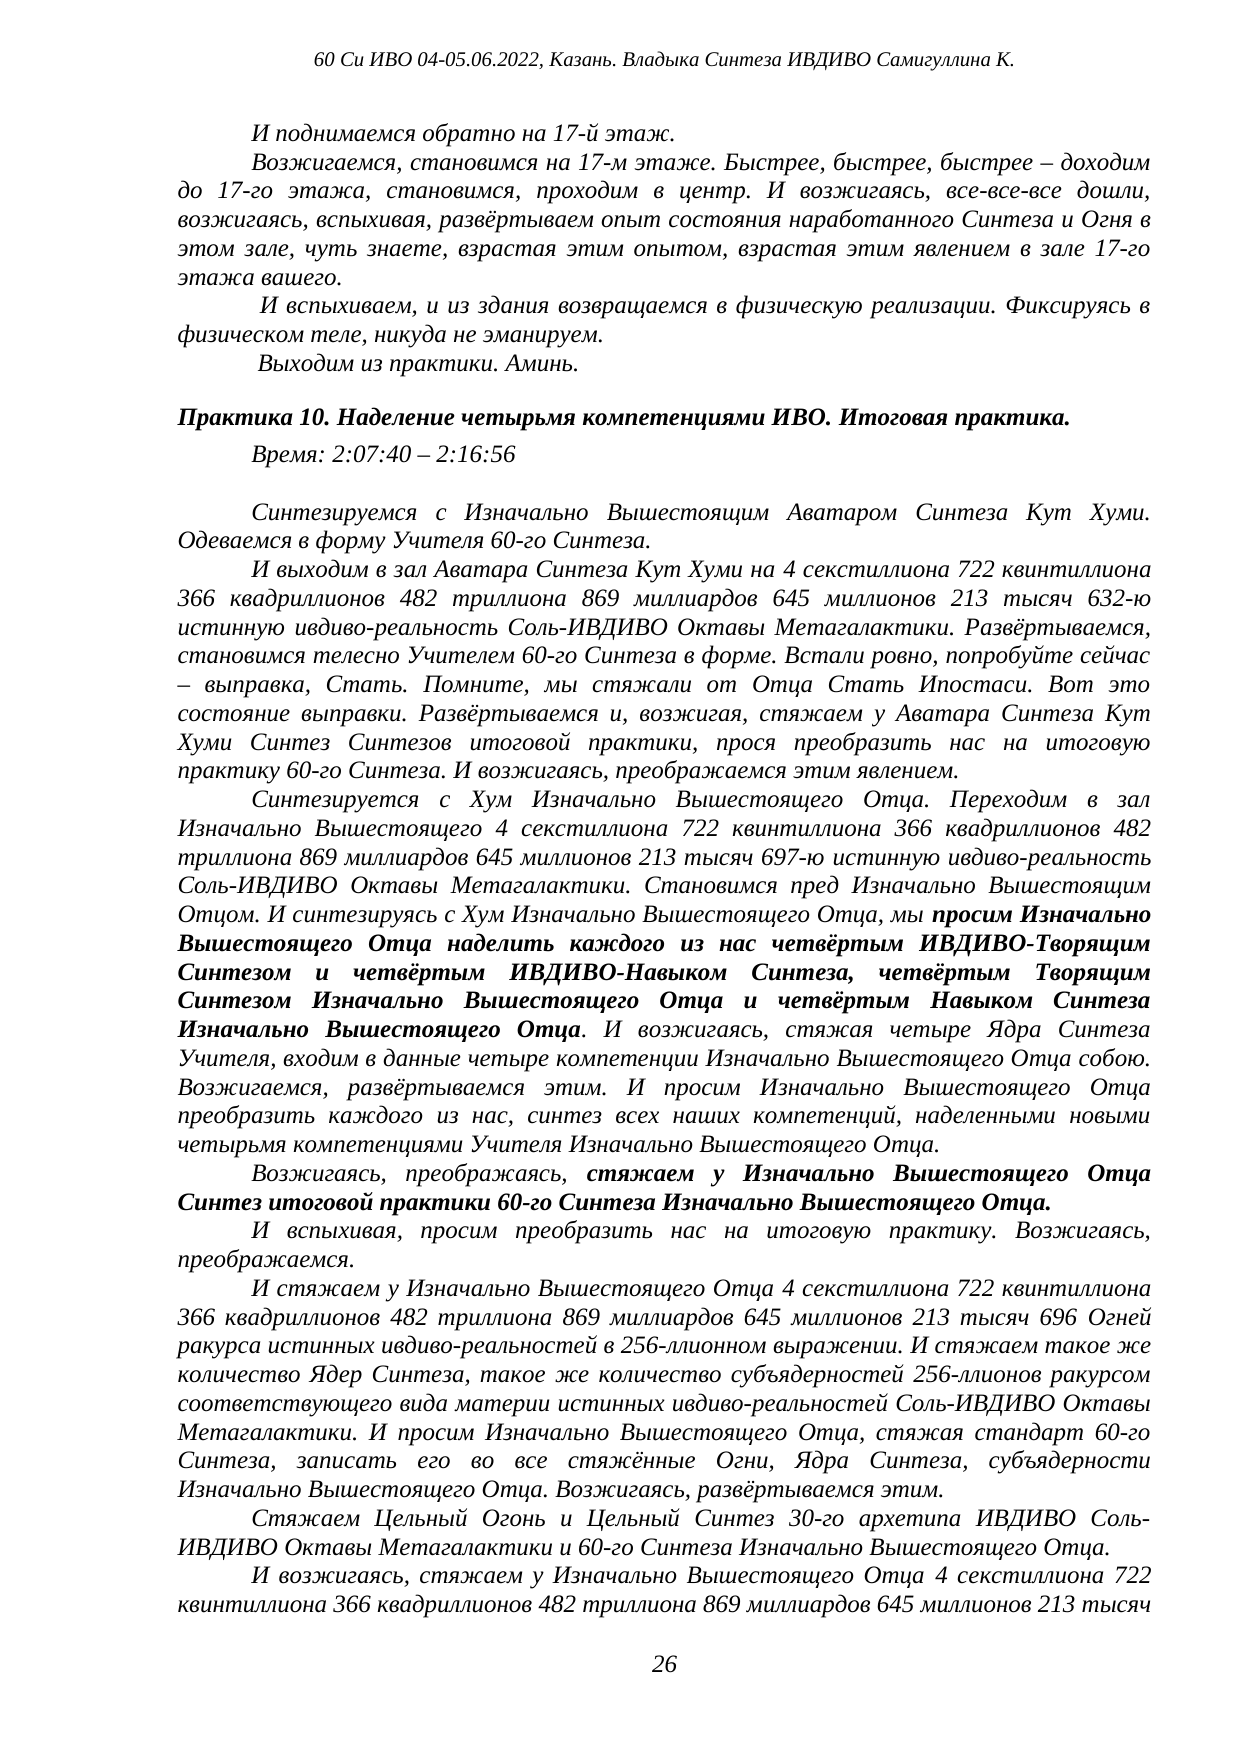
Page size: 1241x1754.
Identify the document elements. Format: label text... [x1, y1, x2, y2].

text Возжигаемся, становимся на 17-м этаже. Быстрее, быстрее, быстрее – доходим до 17-го этажа, становимся, проходим в центр. И возжигаясь, все-все-все дошли, возжигаясь, вспыхивая, развёртываем опыт состояния наработанного Синтеза и Огня в этом зале, чуть знаете, взрастая этим опытом, взрастая этим явлением в зале 17-го этажа вашего. [177, 147, 1152, 291]
text Выходим из практики. Аминь. [177, 348, 1152, 377]
text И поднимаемся обратно на 17-й этаж. [177, 118, 1152, 147]
text Время: 2:07:40 – 2:16:56 [177, 439, 1152, 468]
text И выходим в зал Аватара Синтеза Кут Хуми на 4 секстиллиона 722 квинтиллиона 366 квадриллионов 482 триллиона 869 миллиардов 645 миллионов 213 тысяч 632-ю истинную ивдиво-реальность Соль-ИВДИВО Октавы Метагалактики. Развёртываемся, становимся телесно Учителем 60-го Синтеза в форме. Встали ровно, попробуйте сейчас – выправка, Стать. Помните, мы стяжали от Отца Стать Ипостаси. Вот это состояние выправки. Развёртываемся и, возжигая, стяжаем у Аватара Синтеза Кут Хуми Синтез Синтезов итоговой практики, прося преобразить нас на итоговую практику 60-го Синтеза. И возжигаясь, преображаемся этим явлением. [177, 554, 1152, 784]
text Стяжаем Цельный Огонь и Цельный Синтез 30-го архетипа ИВДИВО Соль-ИВДИВО Октавы Метагалактики и 60-го Синтеза Изначально Вышестоящего Отца. [177, 1503, 1152, 1560]
text Возжигаясь, преображаясь, стяжаем у Изначально Вышестоящего Отца Синтез итоговой практики 60-го Синтеза Изначально Вышестоящего Отца. [177, 1158, 1152, 1215]
text И вспыхивая, просим преобразить нас на итоговую практику. Возжигаясь, преображаемся. [177, 1215, 1152, 1273]
text И вспыхиваем, и из здания возвращаемся в физическую реализации. Фиксируясь в физическом теле, никуда не эманируем. [177, 291, 1152, 348]
text Синтезируемся с Изначально Вышестоящим Аватаром Синтеза Кут Хуми. Одеваемся в форму Учителя 60-го Синтеза. [177, 497, 1152, 554]
text И стяжаем у Изначально Вышестоящего Отца 4 секстиллиона 722 квинтиллиона 366 квадриллионов 482 триллиона 869 миллиардов 645 миллионов 213 тысяч 696 Огней ракурса истинных ивдиво-реальностей в 256-ллионном выражении. И стяжаем такое же количество Ядер Синтеза, такое же количество субъядерностей 256-ллионов ракурсом соответствующего вида материи истинных ивдиво-реальностей Соль-ИВДИВО Октавы Метагалактики. И просим Изначально Вышестоящего Отца, стяжая стандарт 60-го Синтеза, записать его во все стяжённые Огни, Ядра Синтеза, субъядерности Изначально Вышестоящего Отца. Возжигаясь, развёртываемся этим. [177, 1273, 1152, 1503]
text Практика 10. Наделение четырьмя компетенциями ИВО. Итоговая практика. [177, 402, 1152, 431]
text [177, 1560, 1152, 1618]
text Синтезируется с Хум Изначально Вышестоящего Отца. Переходим в зал Изначально Вышестоящего 4 секстиллиона 722 квинтиллиона 366 квадриллионов 482 триллиона 869 миллиардов 645 миллионов 213 тысяч 697-ю истинную ивдиво-реальность Соль-ИВДИВО Октавы Метагалактики. Становимся пред Изначально Вышестоящим Отцом. И синтезируясь с Хум Изначально Вышестоящего Отца, мы просим Изначально Вышестоящего Отца наделить каждого из нас четвёртым ИВДИВО-Творящим Синтезом и четвёртым ИВДИВО-Навыком Синтеза, четвёртым Творящим Синтезом Изначально Вышестоящего Отца и четвёртым Навыком Синтеза Изначально Вышестоящего Отца. И возжигаясь, стяжая четыре Ядра Синтеза Учителя, входим в данные четыре компетенции Изначально Вышестоящего Отца собою. Возжигаемся, развёртываемся этим. И просим Изначально Вышестоящего Отца преобразить каждого из нас, синтез всех наших компетенций, наделенными новыми четырьмя компетенциями Учителя Изначально Вышестоящего Отца. [177, 784, 1152, 1158]
